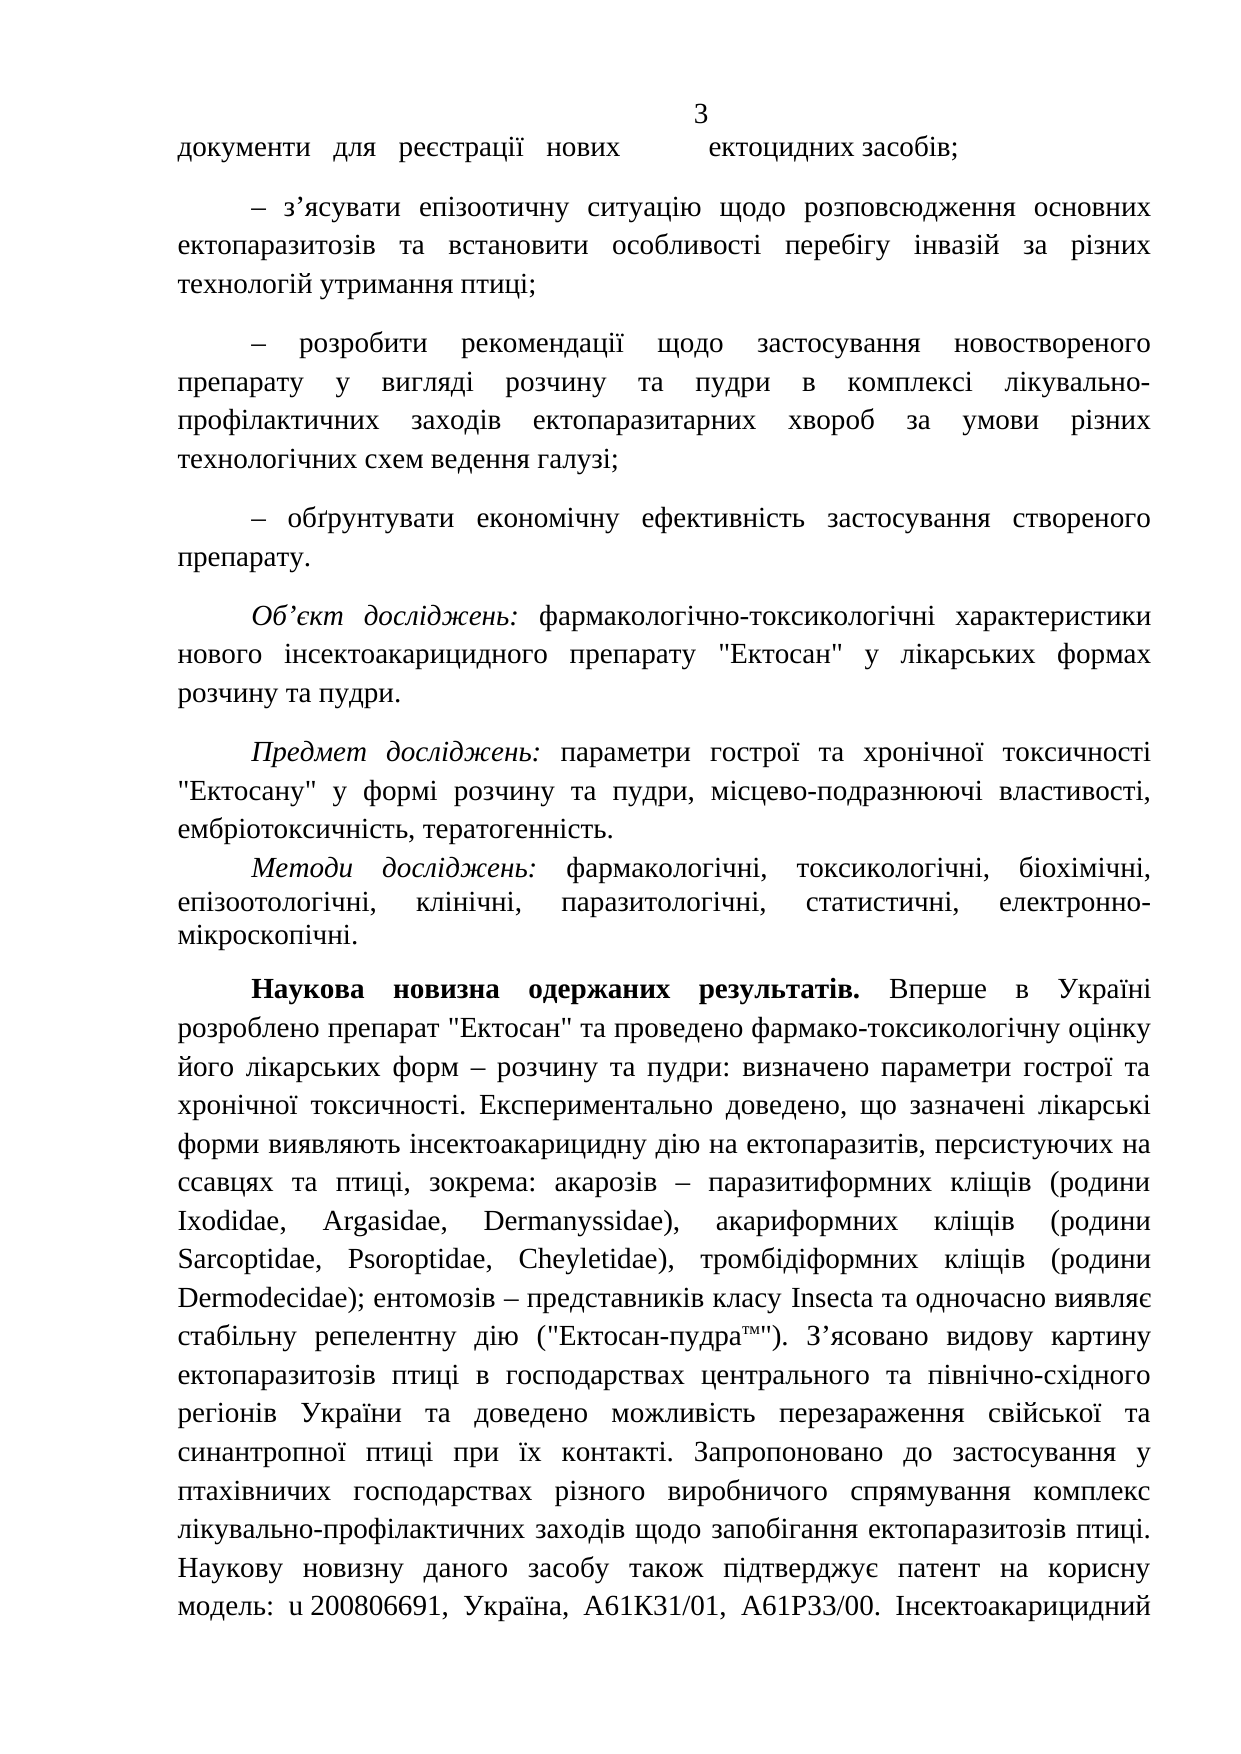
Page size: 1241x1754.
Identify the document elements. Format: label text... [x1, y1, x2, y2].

text – розробити рекомендації щодо застосування новоствореного препарату у вигляді розчину та пудри в комплексі лікувально-профілактичних заходів ектопаразитарних хвороб за умови різних технологічних схем ведення галузі; [177, 325, 1152, 474]
text Методи досліджень: фармакологічні, токсикологічні, біохімічні, епізоотологічні, клінічні, паразитологічні, статистичні, електронно-мікроскопічні. [177, 850, 1152, 951]
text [177, 972, 1152, 1622]
text Предмет досліджень: параметри гострої та хронічної токсичності "Ектосану" у формі розчину та пудри, місцево-подразнюючі властивості, ембріотоксичність, тератогенність. [177, 734, 1152, 845]
text – з’ясувати епізоотичну ситуацію щодо розповсюдження основних ектопаразитозів та встановити особливості перебігу інвазій за різних технологій утримання птиці; [177, 189, 1152, 299]
text – обґрунтувати економічну ефективність застосування створеного препарату. [177, 500, 1152, 572]
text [177, 129, 1152, 163]
text Об’єкт досліджень: фармакологічно-токсикологічні характеристики нового інсектоакарицидного препарату "Ектосан" у лікарських формах розчину та пудри. [177, 598, 1152, 709]
